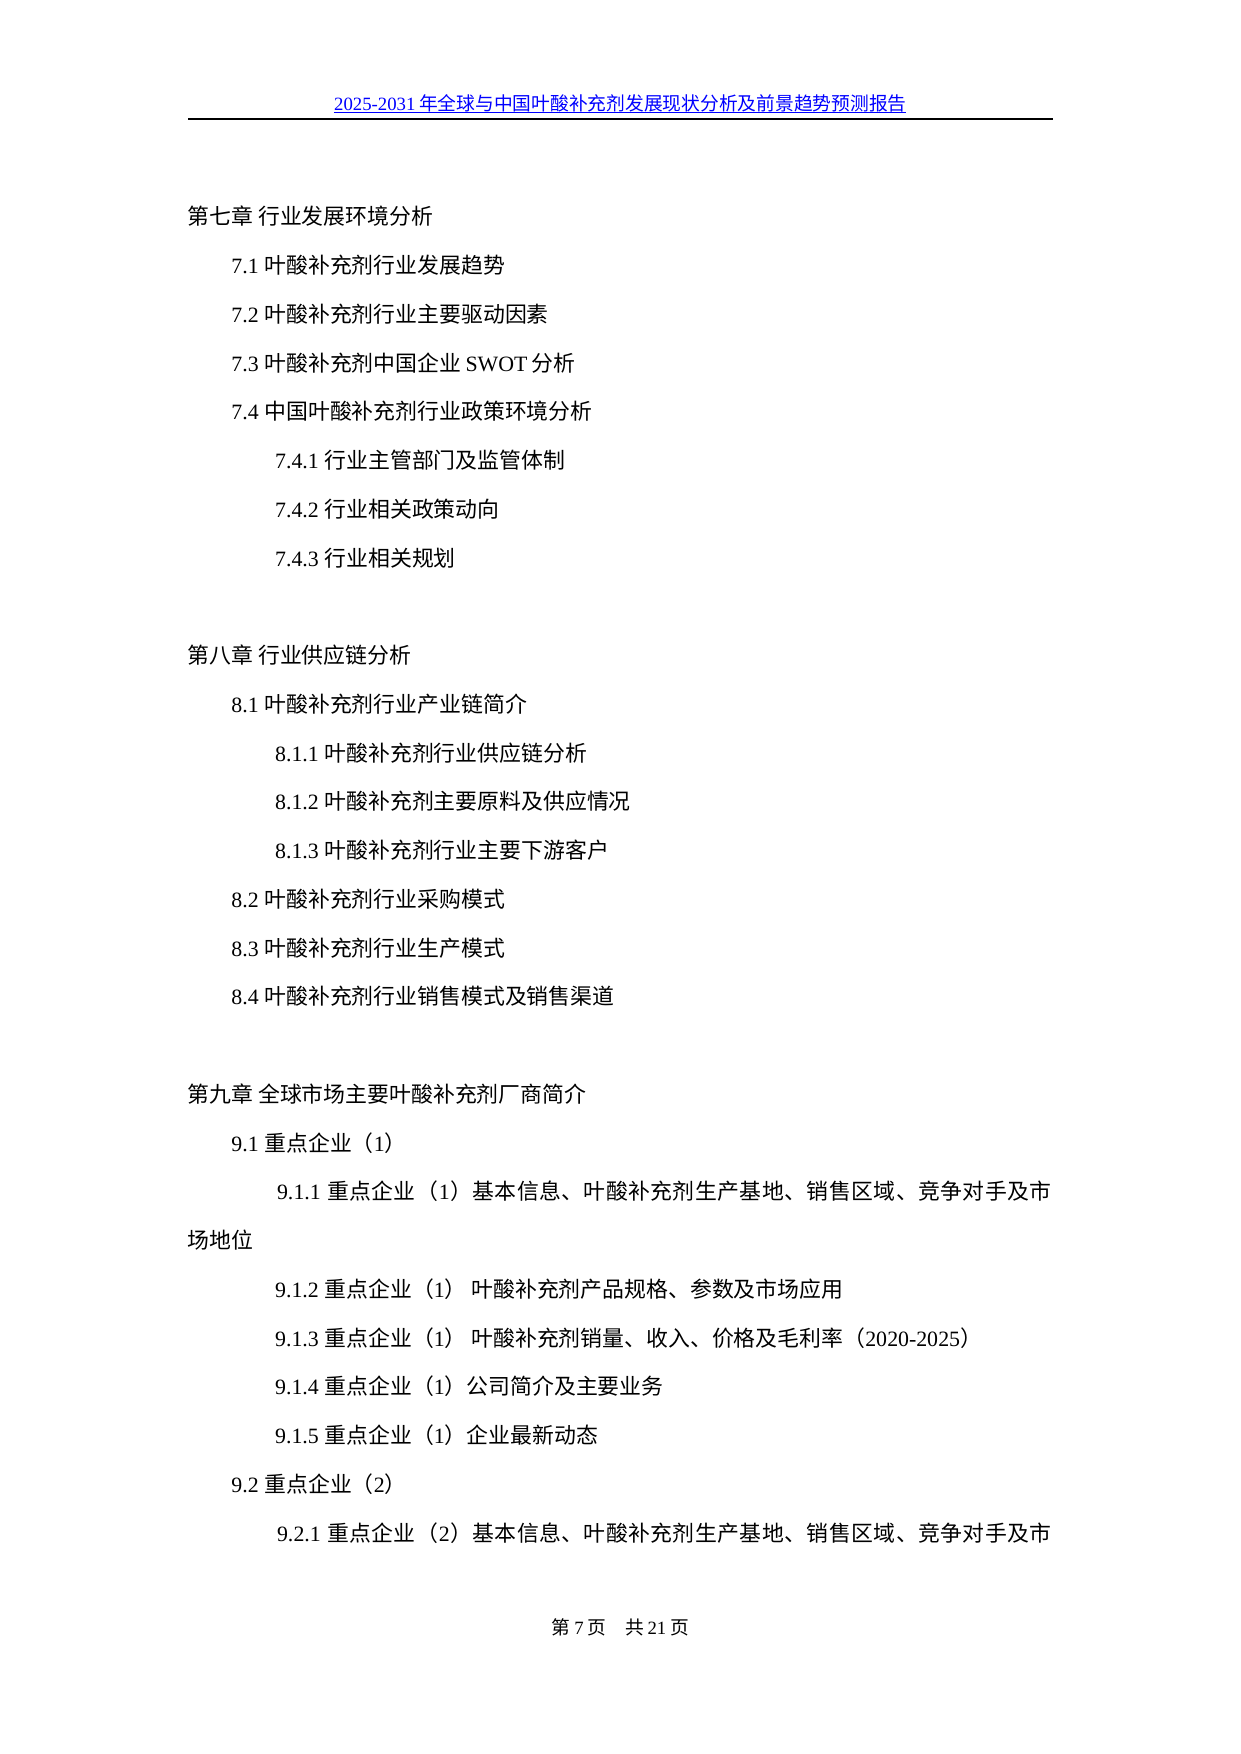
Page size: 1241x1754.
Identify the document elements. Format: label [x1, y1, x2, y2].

text [187, 150, 1053, 1548]
